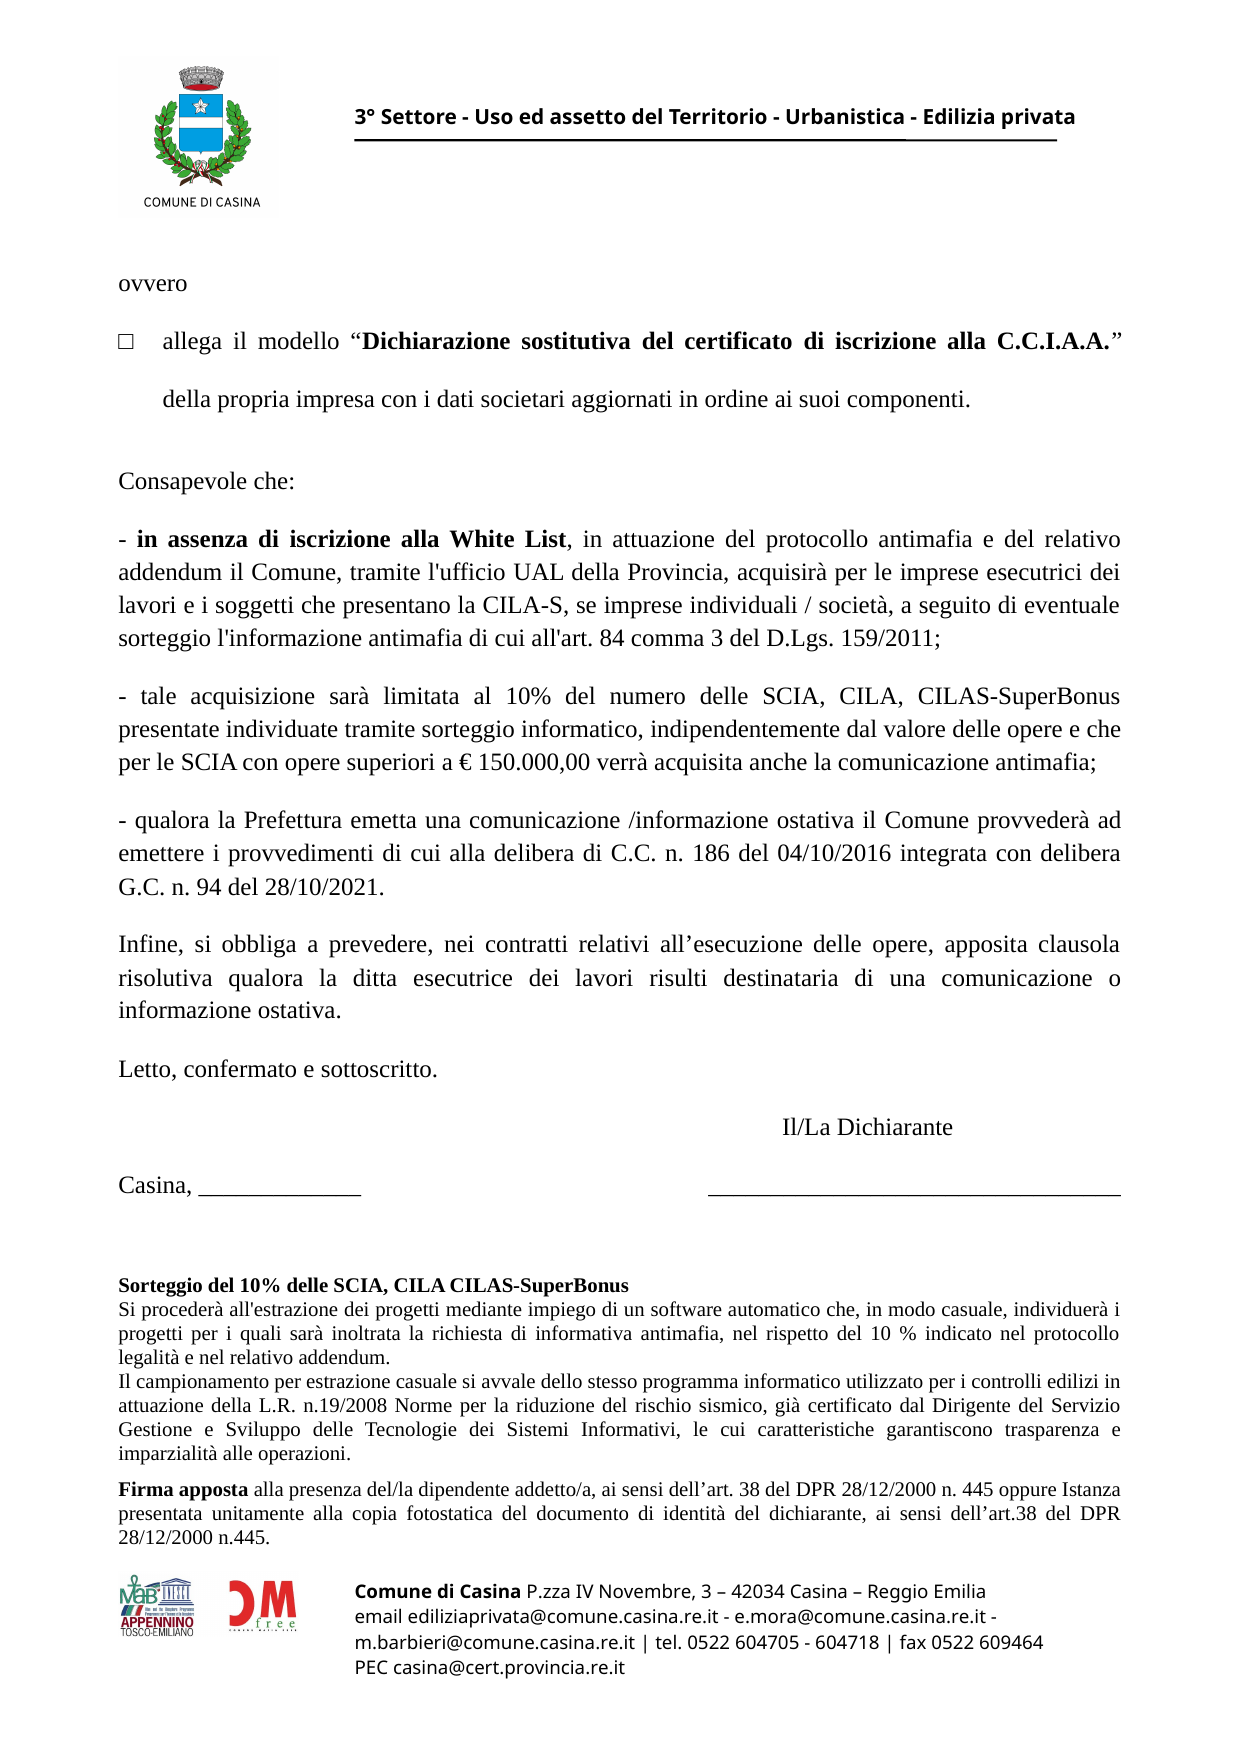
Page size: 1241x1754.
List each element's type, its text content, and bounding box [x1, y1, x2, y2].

text - tale acquisizione sarà limitata al 10% del numero delle SCIA, CILA, CILAS-SuperBonus presentate individuate tramite sorteggio informatico, indipendentemente dal valore delle opere e che per le SCIA con opere superiori a € 150.000,00 verrà acquisita anche la comunicazione antimafia; [118, 681, 1122, 776]
text Il/La Dichiarante [118, 1112, 1122, 1140]
text Consapevole che: [118, 466, 1122, 495]
text Si procederà all'estrazione dei progetti mediante impiego di un software automatico che, in modo casuale, individuerà i progetti per i quali sarà inoltrata la richiesta di informativa antimafia, nel rispetto del 10 % indicato nel protocollo legalità e nel relativo addendum. [118, 1297, 1122, 1369]
text Infine, si obbliga a prevedere, nei contratti relativi all’esecuzione delle opere, apposita clausola risolutiva qualora la ditta esecutrice dei lavori risulti destinataria di una comunicazione o informazione ostativa. [118, 929, 1122, 1024]
text ovvero [118, 268, 1122, 297]
picture [118, 56, 280, 218]
text Casina, _____________ _________________________________ [118, 1170, 1122, 1198]
text Firma apposta alla presenza del/la dipendente addetto/a, ai sensi dell’art. 38 del DPR 28/12/2000 n. 445 oppure Istanza presentata unitamente alla copia fotostatica del documento di identità del dichiarante, ai sensi dell’art.38 del DPR 28/12/2000 n.445. [118, 1477, 1122, 1549]
text - qualora la Prefettura emetta una comunicazione /informazione ostativa il Comune provvederà ad emettere i provvedimenti di cui alla delibera di C.C. n. 186 del 04/10/2016 integrata con delibera G.C. n. 94 del 28/10/2021. [118, 806, 1122, 900]
text - in assenza di iscrizione alla White List, in attuazione del protocollo antimafia e del relativo addendum il Comune, tramite l'ufficio UAL della Provincia, acquisirà per le imprese esecutrici dei lavori e i soggetti che presentano la CILA-S, se imprese individuali / società, a seguito di eventuale sorteggio l'informazione antimafia di cui all'art. 84 comma 3 del D.Lgs. 159/2011; [118, 524, 1122, 652]
text Letto, confermato e sottoscritto. [118, 1054, 1122, 1082]
text Sorteggio del 10% delle SCIA, CILA CILAS-SuperBonus [118, 1273, 1122, 1297]
picture [118, 1571, 300, 1637]
text Il campionamento per estrazione casuale si avvale dello stesso programma informatico utilizzato per i controlli edilizi in attuazione della L.R. n.19/2008 Norme per la riduzione del rischio sismico, già certificato dal Dirigente del Servizio Gestione e Sviluppo delle Tecnologie dei Sistemi Informativi, le cui caratteristiche garantiscono trasparenza e imparzialità alle operazioni. [118, 1369, 1122, 1465]
text □ allega il modello “Dichiarazione sostitutiva del certificato di iscrizione alla C.C.I.A.A.” della propria impresa con i dati societari aggiornati in ordine ai suoi componenti. [118, 326, 1122, 413]
